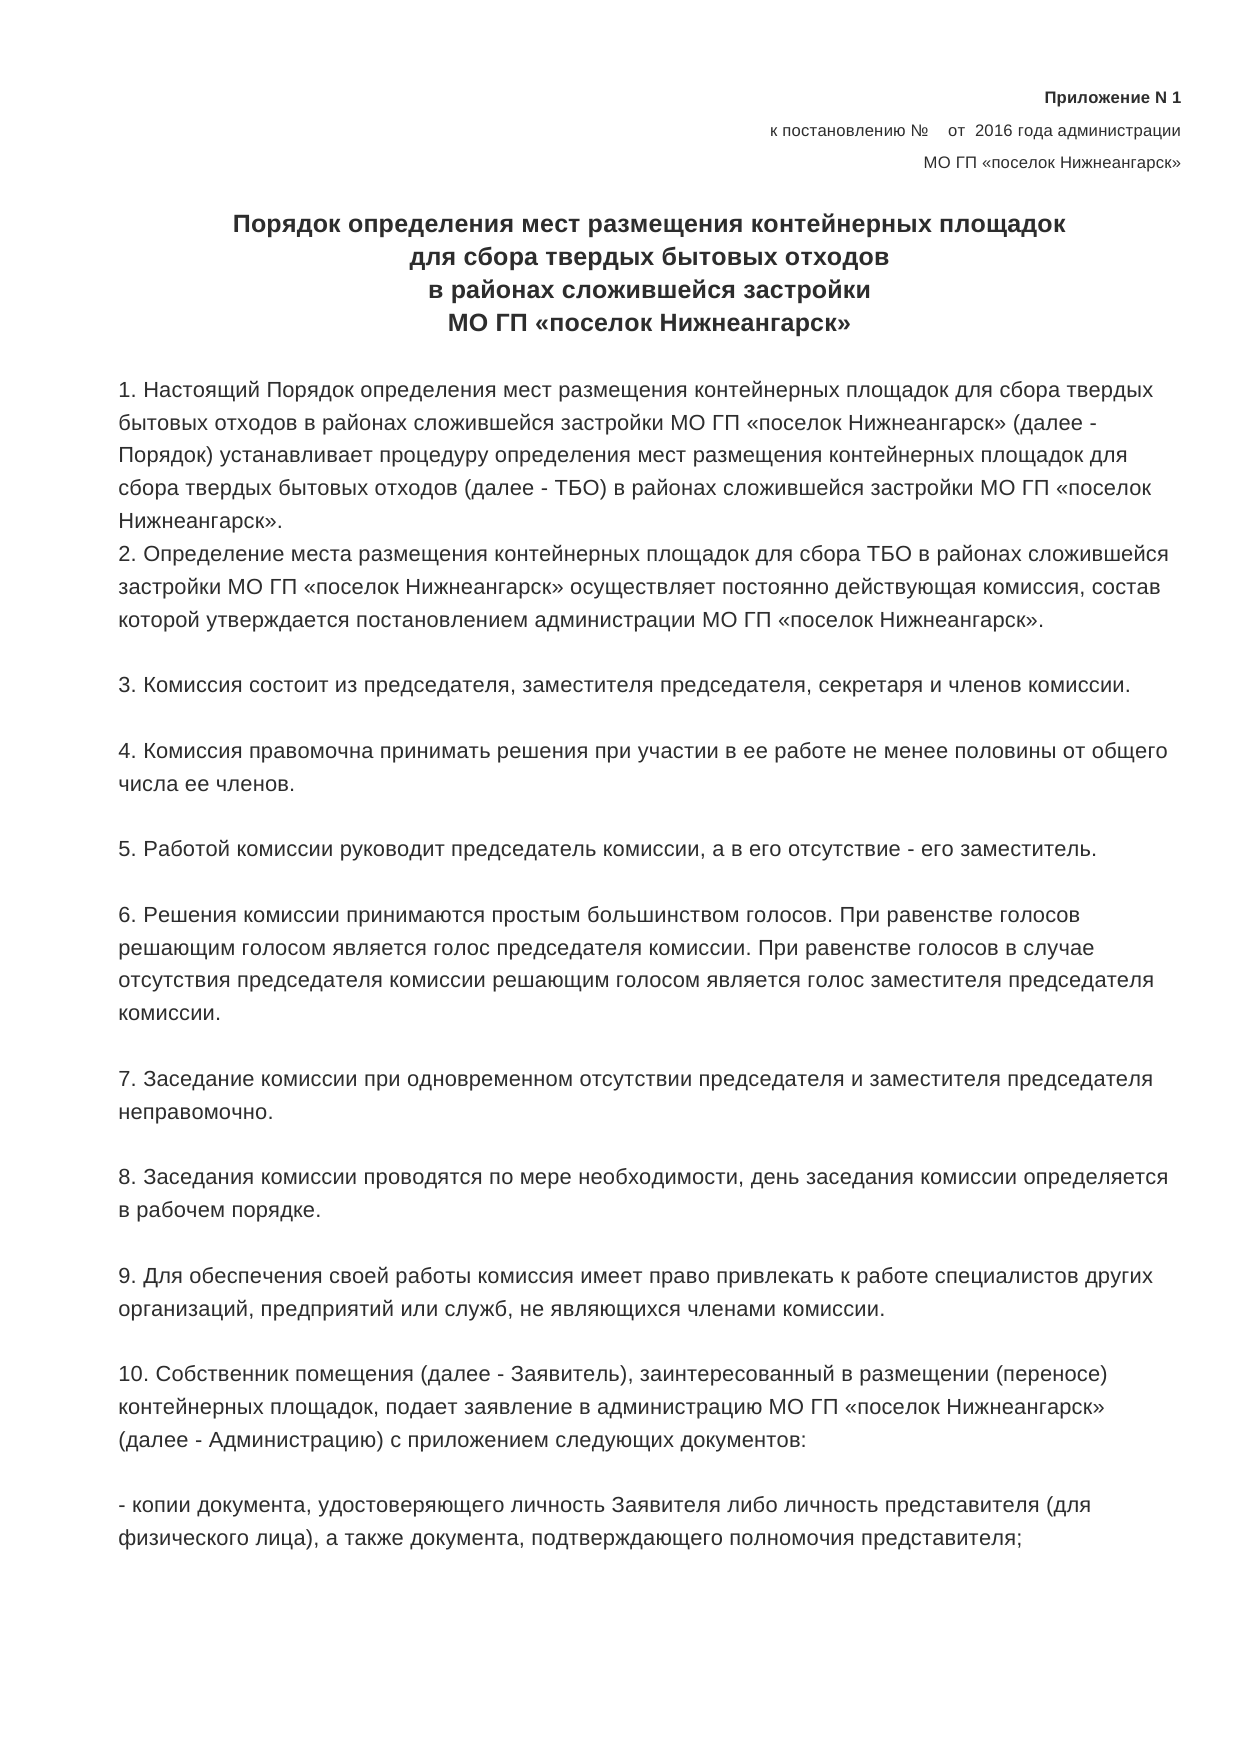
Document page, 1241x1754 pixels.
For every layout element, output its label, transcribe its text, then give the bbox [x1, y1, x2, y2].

text для сбора твердых бытовых отходов [118, 238, 1181, 271]
text 1. Настоящий Порядок определения мест размещения контейнерных площадок для сбора твердых бытовых отходов в районах сложившейся застройки МО ГП «поселок Нижнеангарск» (далее - Порядок) устанавливает процедуру определения мест размещения контейнерных площадок для сбора твердых бытовых отходов (далее - ТБО) в районах сложившейся застройки МО ГП «поселок Нижнеангарск». 2. Определение места размещения контейнерных площадок для сбора ТБО в районах сложившейся застройки МО ГП «поселок Нижнеангарск» осуществляет постоянно действующая комиссия, состав которой утверждается постановлением администрации МО ГП «поселок Нижнеангарск». 3. Комиссия состоит из председателя, заместителя председателя, секретаря и членов комиссии. 4. Комиссия правомочна принимать решения при участии в ее работе не менее половины от общего числа ее членов. 5. Работой комиссии руководит председатель комиссии, а в его отсутствие - его заместитель. 6. Решения комиссии принимаются простым большинством голосов. При равенстве голосов решающим голосом является голос председателя комиссии. При равенстве голосов в случае отсутствия председателя комиссии решающим голосом является голос заместителя председателя комиссии. 7. Заседание комиссии при одновременном отсутствии председателя и заместителя председателя неправомочно. 8. Заседания комиссии проводятся по мере необходимости, день заседания комиссии определяется в рабочем порядке. 9. Для обеспечения своей работы комиссия имеет право привлекать к работе специалистов других организаций, предприятий или служб, не являющихся членами комиссии. 10. Собственник помещения (далее - Заявитель), заинтересованный в размещении (переносе) контейнерных площадок, подает заявление в администрацию МО ГП «поселок Нижнеангарск» (далее - Администрацию) с приложением следующих документов: - копии документа, удостоверяющего личность Заявителя либо личность представителя (для физического лица), а также документа, подтверждающего полномочия представителя; [118, 369, 1181, 1583]
text в районах сложившейся застройки [118, 271, 1181, 303]
text МО ГП «поселок Нижнеангарск» [118, 139, 1181, 172]
text МО ГП «поселок Нижнеангарск» [118, 303, 1181, 369]
text Порядок определения мест размещения контейнерных площадок [118, 205, 1181, 238]
text Приложение N 1 [118, 74, 1181, 107]
text к постановлению № от 2016 года администрации [118, 107, 1181, 139]
